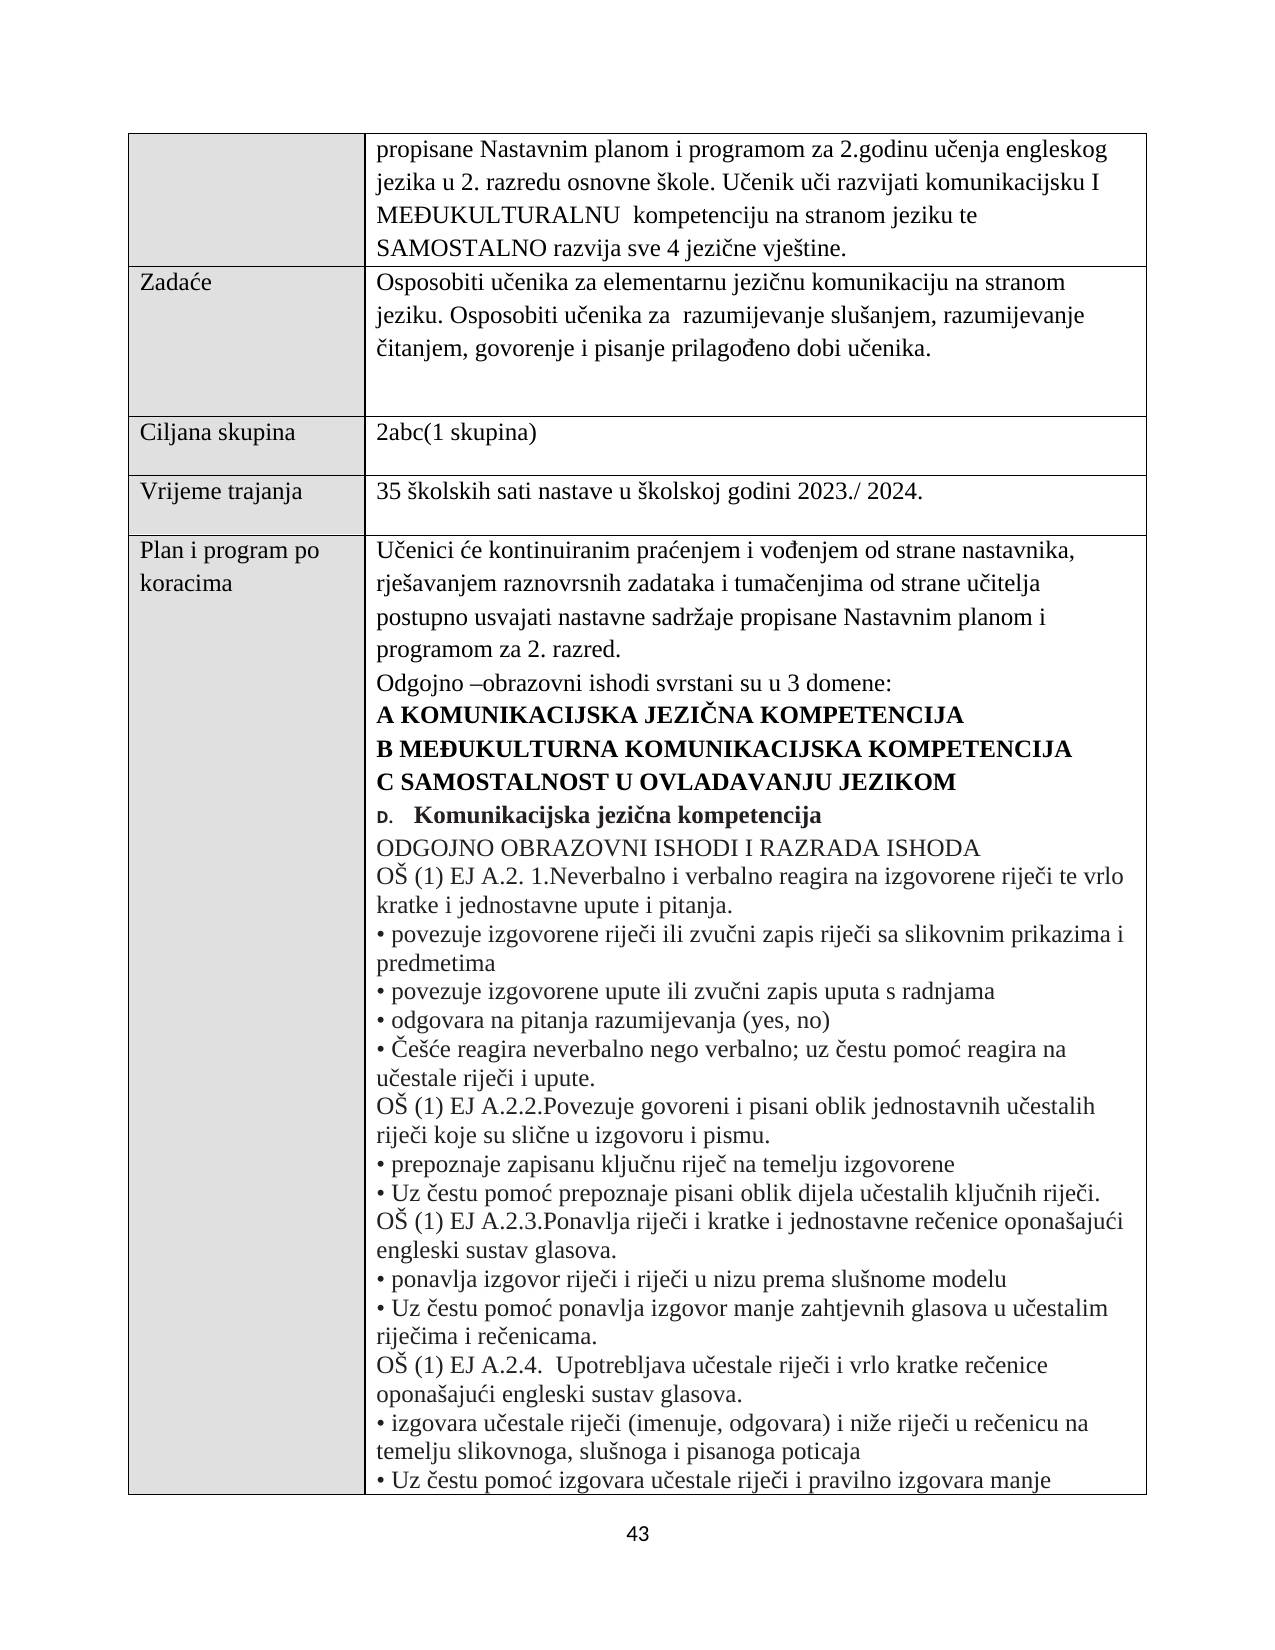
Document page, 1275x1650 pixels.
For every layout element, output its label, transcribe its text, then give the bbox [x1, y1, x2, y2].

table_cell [366, 134, 1146, 266]
table_cell Osposobiti učenika za elementarnu jezičnu komunikaciju na stranom jeziku. Osposobiti učenika za razumijevanje slušanjem, razumijevanje čitanjem, govorenje i pisanje prilagođeno dobi učenika. [366, 267, 1146, 416]
table_cell Zadaće [129, 267, 364, 416]
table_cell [129, 134, 364, 266]
table_cell Vrijeme trajanja [129, 476, 364, 534]
table_cell 2abc(1 skupina) [366, 417, 1146, 475]
table_cell Ciljana skupina [129, 417, 364, 475]
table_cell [366, 536, 1146, 1494]
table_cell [129, 536, 364, 1494]
table_cell 35 školskih sati nastave u školskoj godini 2023./ 2024. [366, 476, 1146, 534]
